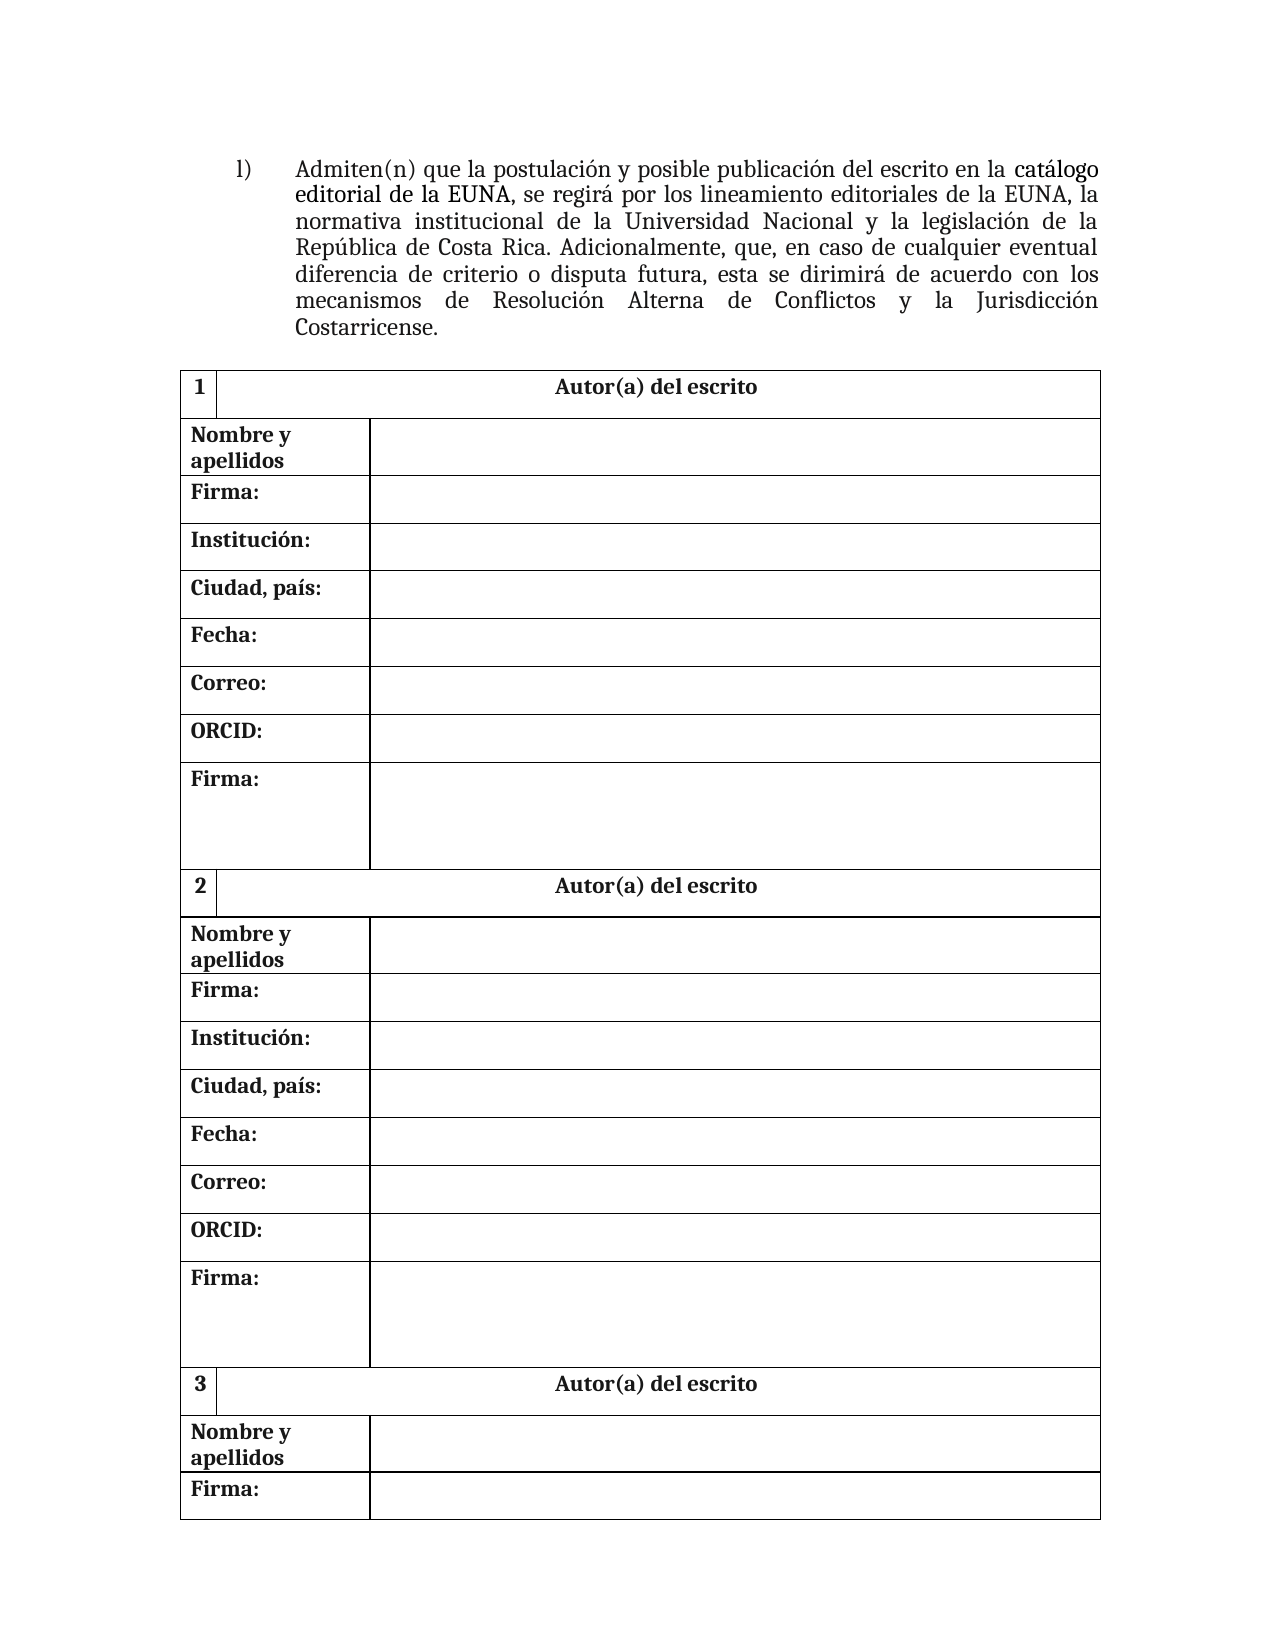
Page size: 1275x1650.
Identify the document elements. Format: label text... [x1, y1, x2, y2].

table_cell Nombre y apellidos [181, 419, 369, 474]
table_cell [371, 619, 1100, 666]
table_cell [371, 1070, 1100, 1117]
table_cell Autor(a) del escrito [217, 870, 1100, 916]
table_cell [371, 571, 1100, 618]
table_cell Ciudad, país: [181, 1070, 369, 1117]
table_cell [371, 1416, 1100, 1471]
table_cell Firma: [181, 974, 369, 1021]
table_cell Fecha: [181, 619, 369, 666]
table_header 1 [181, 371, 216, 418]
table_cell [371, 1262, 1100, 1367]
table_cell Firma: [181, 1473, 369, 1519]
table_cell [371, 763, 1100, 868]
table_cell [371, 476, 1100, 522]
table_cell Institución: [181, 524, 369, 570]
table_cell Fecha: [181, 1118, 369, 1165]
table_cell [371, 1166, 1100, 1213]
table_cell Firma: [181, 476, 369, 522]
table_cell Correo: [181, 1166, 369, 1213]
table_cell [371, 1214, 1100, 1261]
table_cell 3 [181, 1368, 216, 1415]
table_cell Ciudad, país: [181, 571, 369, 618]
table_cell Firma: [181, 763, 369, 868]
list Admiten(n) que la postulación y posible publicación del escrito en la catálogo editorial de la EUNA, se regirá por los lineamiento editoriales de la EUNA, la normativa institucional de la Universidad Nacional y la legislación de la República de Costa Rica. Adicionalmente, que, en caso de cualquier eventual diferencia de criterio o disputa futura, esta se dirimirá de acuerdo con los mecanismos de Resolución Alterna de Conflictos y la Jurisdicción Costarricense. [236, 156, 1099, 341]
table_cell [371, 1473, 1100, 1519]
table_cell Institución: [181, 1022, 369, 1069]
table_cell [371, 918, 1100, 973]
table_cell [371, 524, 1100, 570]
table_cell Autor(a) del escrito [217, 1368, 1100, 1415]
table_cell ORCID: [181, 715, 369, 762]
table_cell Nombre y apellidos [181, 918, 369, 973]
table_cell [371, 1118, 1100, 1165]
table_cell [371, 419, 1100, 474]
table_cell [371, 667, 1100, 714]
table_cell ORCID: [181, 1214, 369, 1261]
table_cell [371, 974, 1100, 1021]
table_cell Firma: [181, 1262, 369, 1367]
table_cell Nombre y apellidos [181, 1416, 369, 1471]
table_cell Correo: [181, 667, 369, 714]
table_cell 2 [181, 870, 216, 916]
table_cell [371, 1022, 1100, 1069]
table_header Autor(a) del escrito [217, 371, 1100, 418]
table_cell [371, 715, 1100, 762]
